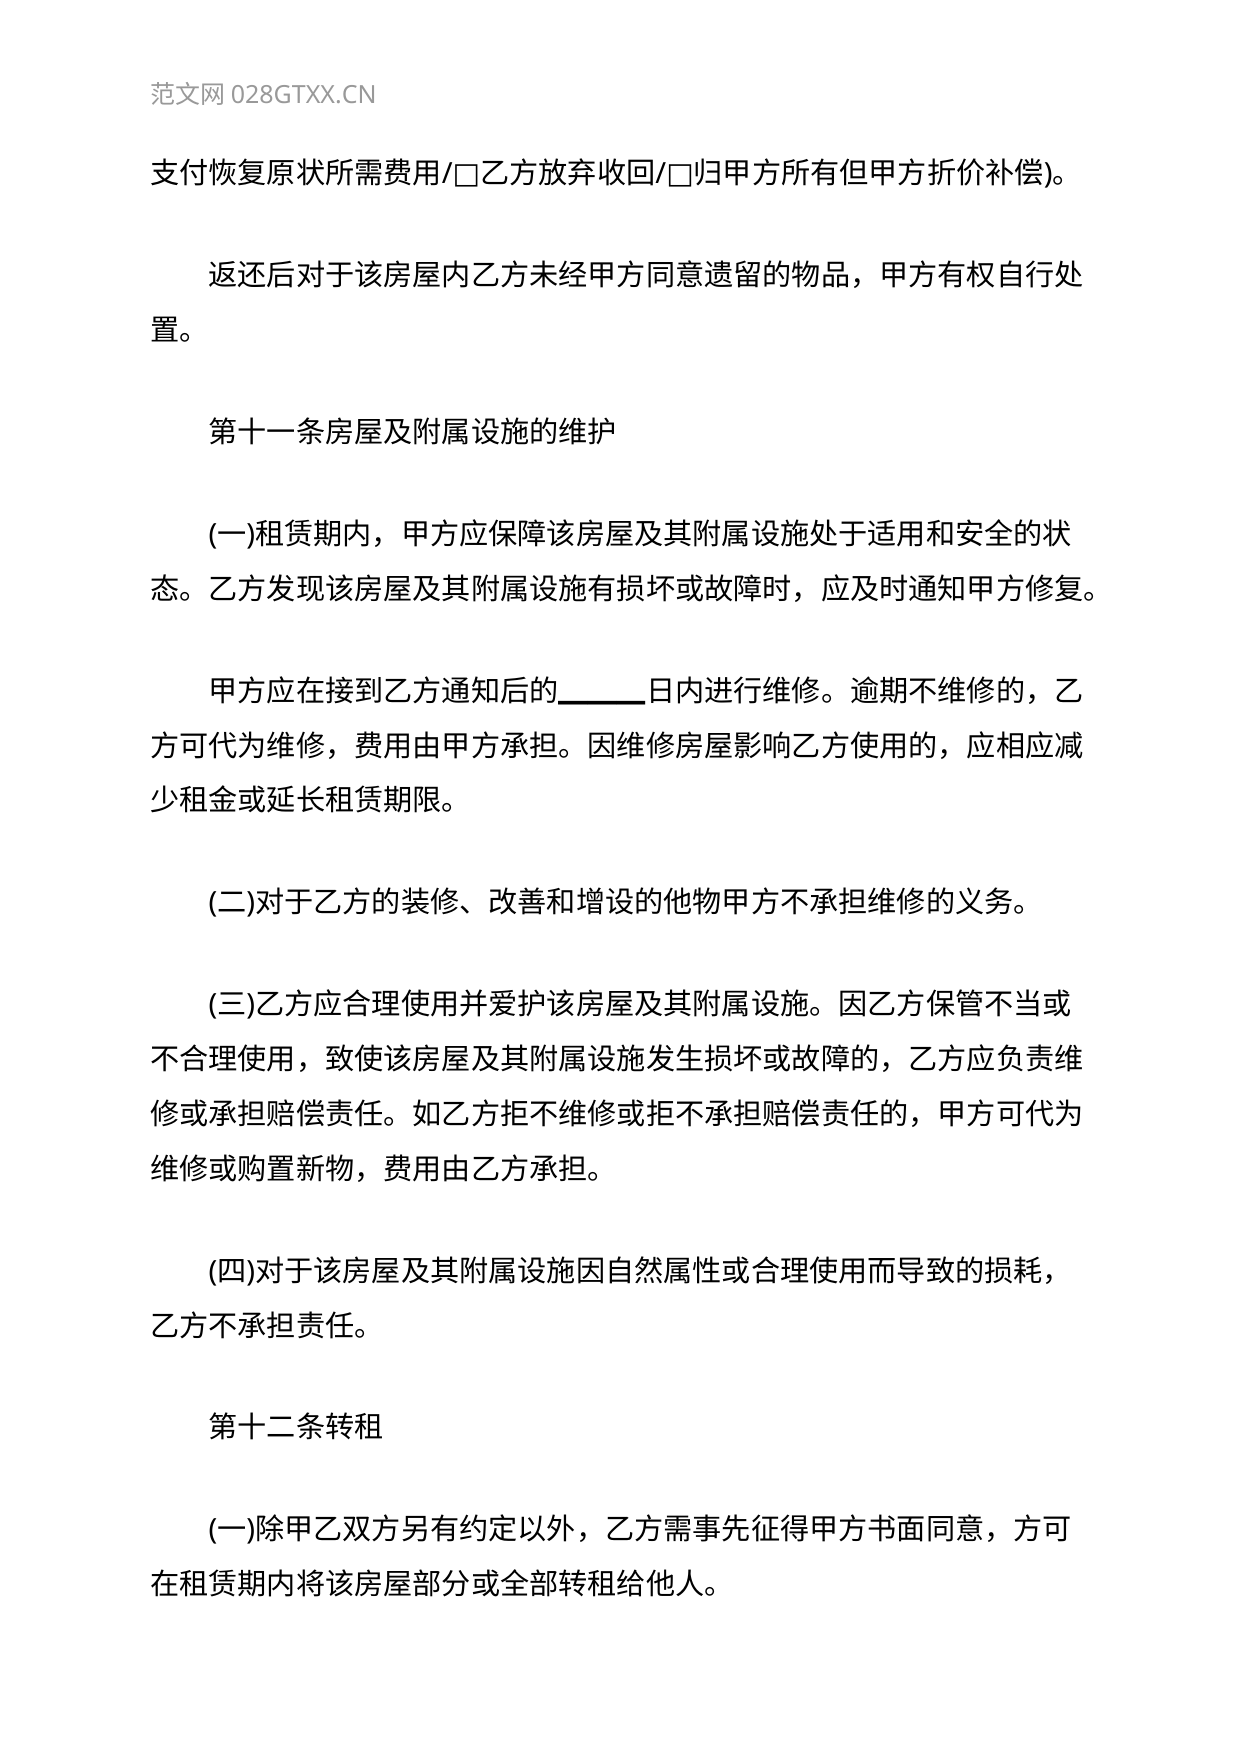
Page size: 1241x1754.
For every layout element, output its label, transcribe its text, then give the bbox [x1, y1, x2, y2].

text (四)对于该房屋及其附属设施因自然属性或合理使用而导致的损耗，乙方不承担责任。 [150, 1247, 1090, 1344]
text 甲方应在接到乙方通知后的▁▁▁日内进行维修。逾期不维修的，乙方可代为维修，费用由甲方承担。因维修房屋影响乙方使用的，应相应减少租金或延长租赁期限。 [150, 667, 1090, 819]
text (三)乙方应合理使用并爱护该房屋及其附属设施。因乙方保管不当或不合理使用，致使该房屋及其附属设施发生损坏或故障的，乙方应负责维修或承担赔偿责任。如乙方拒不维修或拒不承担赔偿责任的，甲方可代为维修或购置新物，费用由乙方承担。 [150, 981, 1090, 1188]
text 返还后对于该房屋内乙方未经甲方同意遗留的物品，甲方有权自行处置。 [150, 252, 1090, 349]
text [150, 150, 1090, 192]
text (一)除甲乙双方另有约定以外，乙方需事先征得甲方书面同意，方可在租赁期内将该房屋部分或全部转租给他人。 [150, 1506, 1090, 1603]
text 第十二条转租 [150, 1404, 1090, 1446]
text (二)对于乙方的装修、改善和增设的他物甲方不承担维修的义务。 [150, 879, 1090, 921]
text 第十一条房屋及附属设施的维护 [150, 409, 1090, 451]
text (一)租赁期内，甲方应保障该房屋及其附属设施处于适用和安全的状态。乙方发现该房屋及其附属设施有损坏或故障时，应及时通知甲方修复。 [150, 510, 1090, 608]
